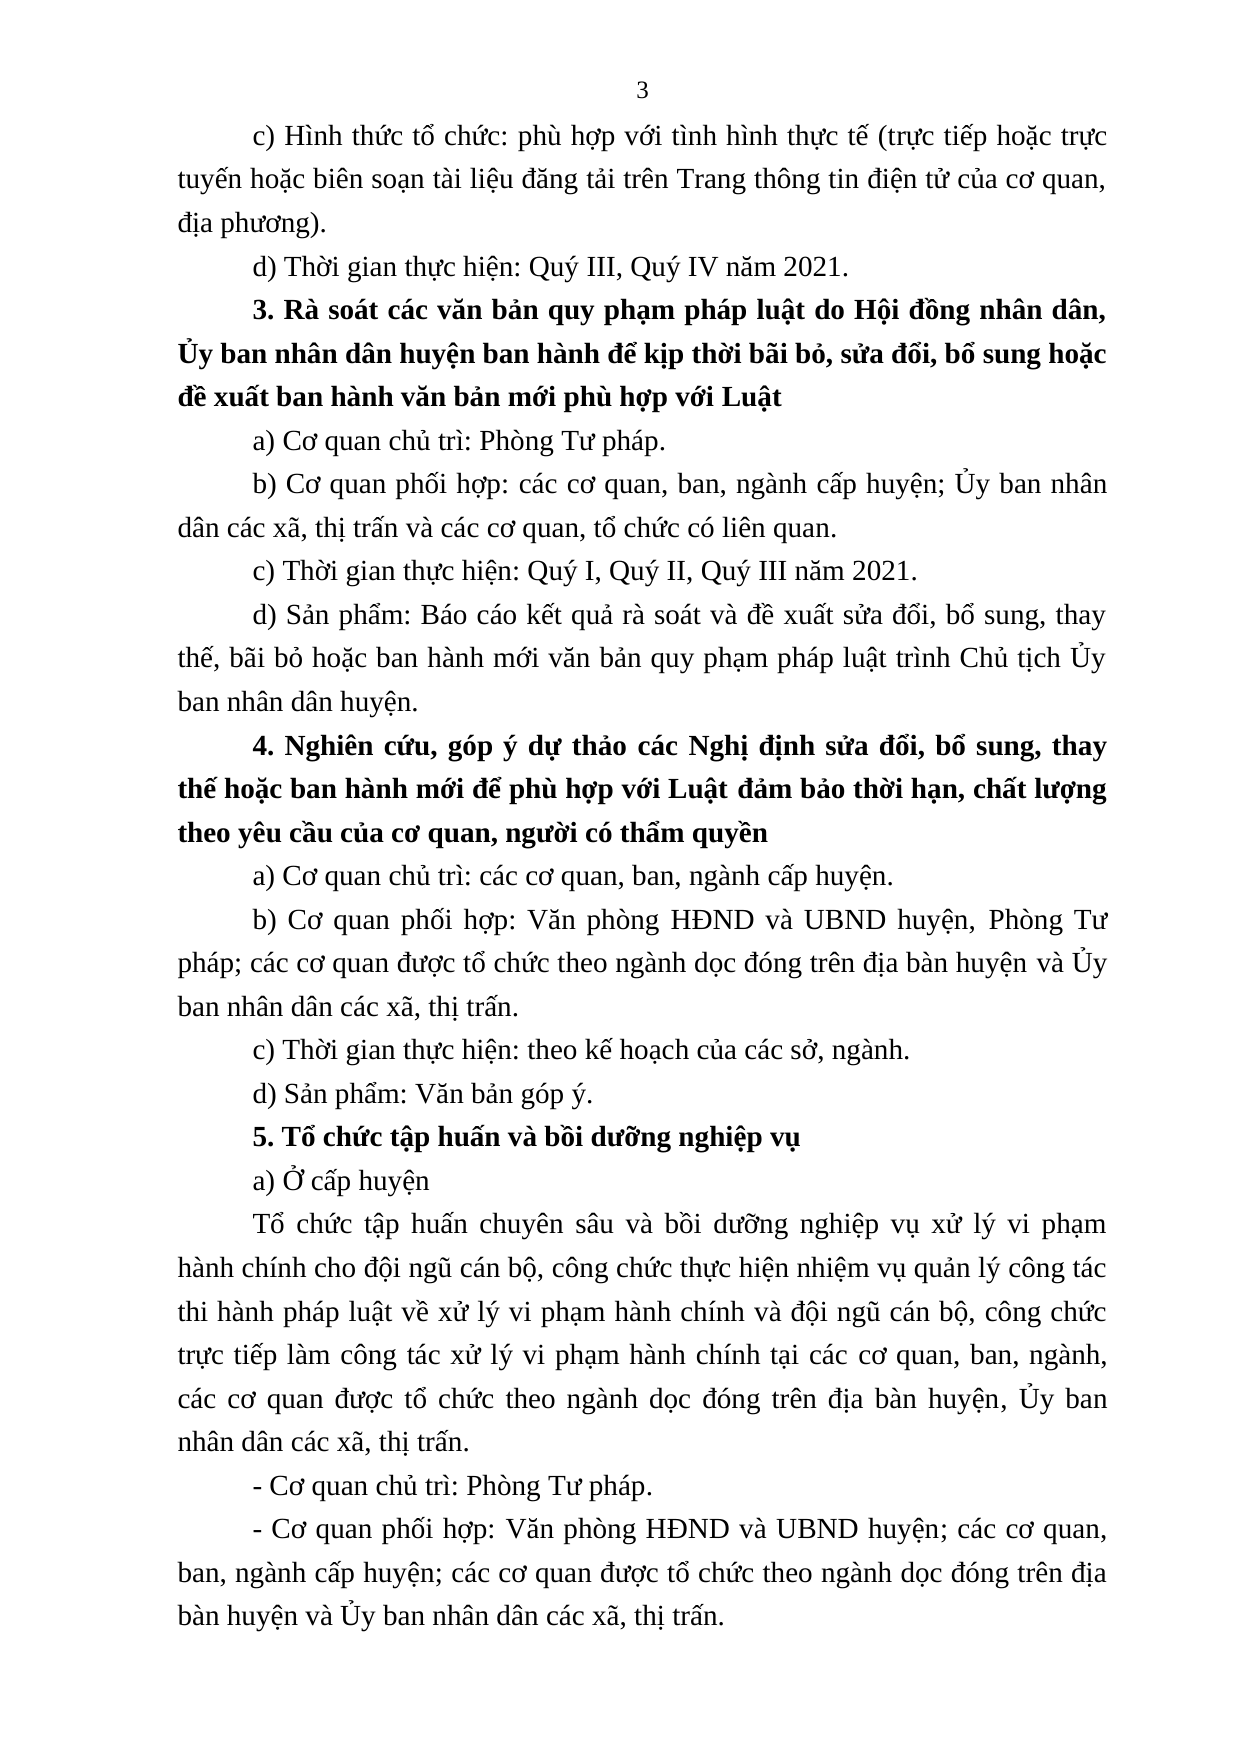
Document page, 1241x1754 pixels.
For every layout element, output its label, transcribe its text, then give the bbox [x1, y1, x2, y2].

text a) Ở cấp huyện [177, 1163, 1107, 1197]
text d) Sản phẩm: Báo cáo kết quả rà soát và đề xuất sửa đổi, bổ sung, thay thế, bãi bỏ hoặc ban hành mới văn bản quy phạm pháp luật trình Chủ tịch Ủy ban nhân dân huyện. [177, 597, 1107, 718]
text a) Cơ quan chủ trì: các cơ quan, ban, ngành cấp huyện. [177, 858, 1107, 892]
text Tổ chức tập huấn chuyên sâu và bồi dưỡng nghiệp vụ xử lý vi phạm hành chính cho đội ngũ cán bộ, công chức thực hiện nhiệm vụ quản lý công tác thi hành pháp luật về xử lý vi phạm hành chính và đội ngũ cán bộ, công chức trực tiếp làm công tác xử lý vi phạm hành chính tại các cơ quan, ban, ngành, các cơ quan được tổ chức theo ngành dọc đóng trên địa bàn huyện, Ủy ban nhân dân các xã, thị trấn. [177, 1207, 1107, 1458]
text b) Cơ quan phối hợp: các cơ quan, ban, ngành cấp huyện; Ủy ban nhân dân các xã, thị trấn và các cơ quan, tổ chức có liên quan. [177, 466, 1107, 543]
text c) Hình thức tổ chức: phù hợp với tình hình thực tế (trực tiếp hoặc trực tuyến hoặc biên soạn tài liệu đăng tải trên Trang thông tin điện tử của cơ quan, địa phương). [177, 118, 1107, 239]
text a) Cơ quan chủ trì: Phòng Tư pháp. [177, 423, 1107, 456]
text c) Thời gian thực hiện: Quý I, Quý II, Quý III năm 2021. [177, 553, 1107, 587]
list c) Thời gian thực hiện: theo kế hoạch của các sở, ngành. [177, 1032, 1107, 1066]
text 3. Rà soát các văn bản quy phạm pháp luật do Hội đồng nhân dân, Ủy ban nhân dân huyện ban hành để kịp thời bãi bỏ, sửa đổi, bổ sung hoặc đề xuất ban hành văn bản mới phù hợp với Luật [177, 292, 1107, 413]
text b) Cơ quan phối hợp: Văn phòng HĐND và UBND huyện, Phòng Tư pháp; các cơ quan được tổ chức theo ngành dọc đóng trên địa bàn huyện và Ủy ban nhân dân các xã, thị trấn. [177, 902, 1107, 1022]
text - Cơ quan phối hợp: Văn phòng HĐND và UBND huyện; các cơ quan, ban, ngành cấp huyện; các cơ quan được tổ chức theo ngành dọc đóng trên địa bàn huyện và Ủy ban nhân dân các xã, thị trấn. [177, 1511, 1107, 1632]
text d) Thời gian thực hiện: Quý III, Quý IV năm 2021. [177, 249, 1107, 282]
text 5. Tổ chức tập huấn và bồi dưỡng nghiệp vụ [177, 1119, 1107, 1153]
list d) Sản phẩm: Văn bản góp ý. [177, 1076, 1107, 1109]
text - Cơ quan chủ trì: Phòng Tư pháp. [177, 1468, 1107, 1501]
text 4. Nghiên cứu, góp ý dự thảo các Nghị định sửa đổi, bổ sung, thay thế hoặc ban hành mới để phù hợp với Luật đảm bảo thời hạn, chất lượng theo yêu cầu của cơ quan, người có thẩm quyền [177, 728, 1107, 848]
